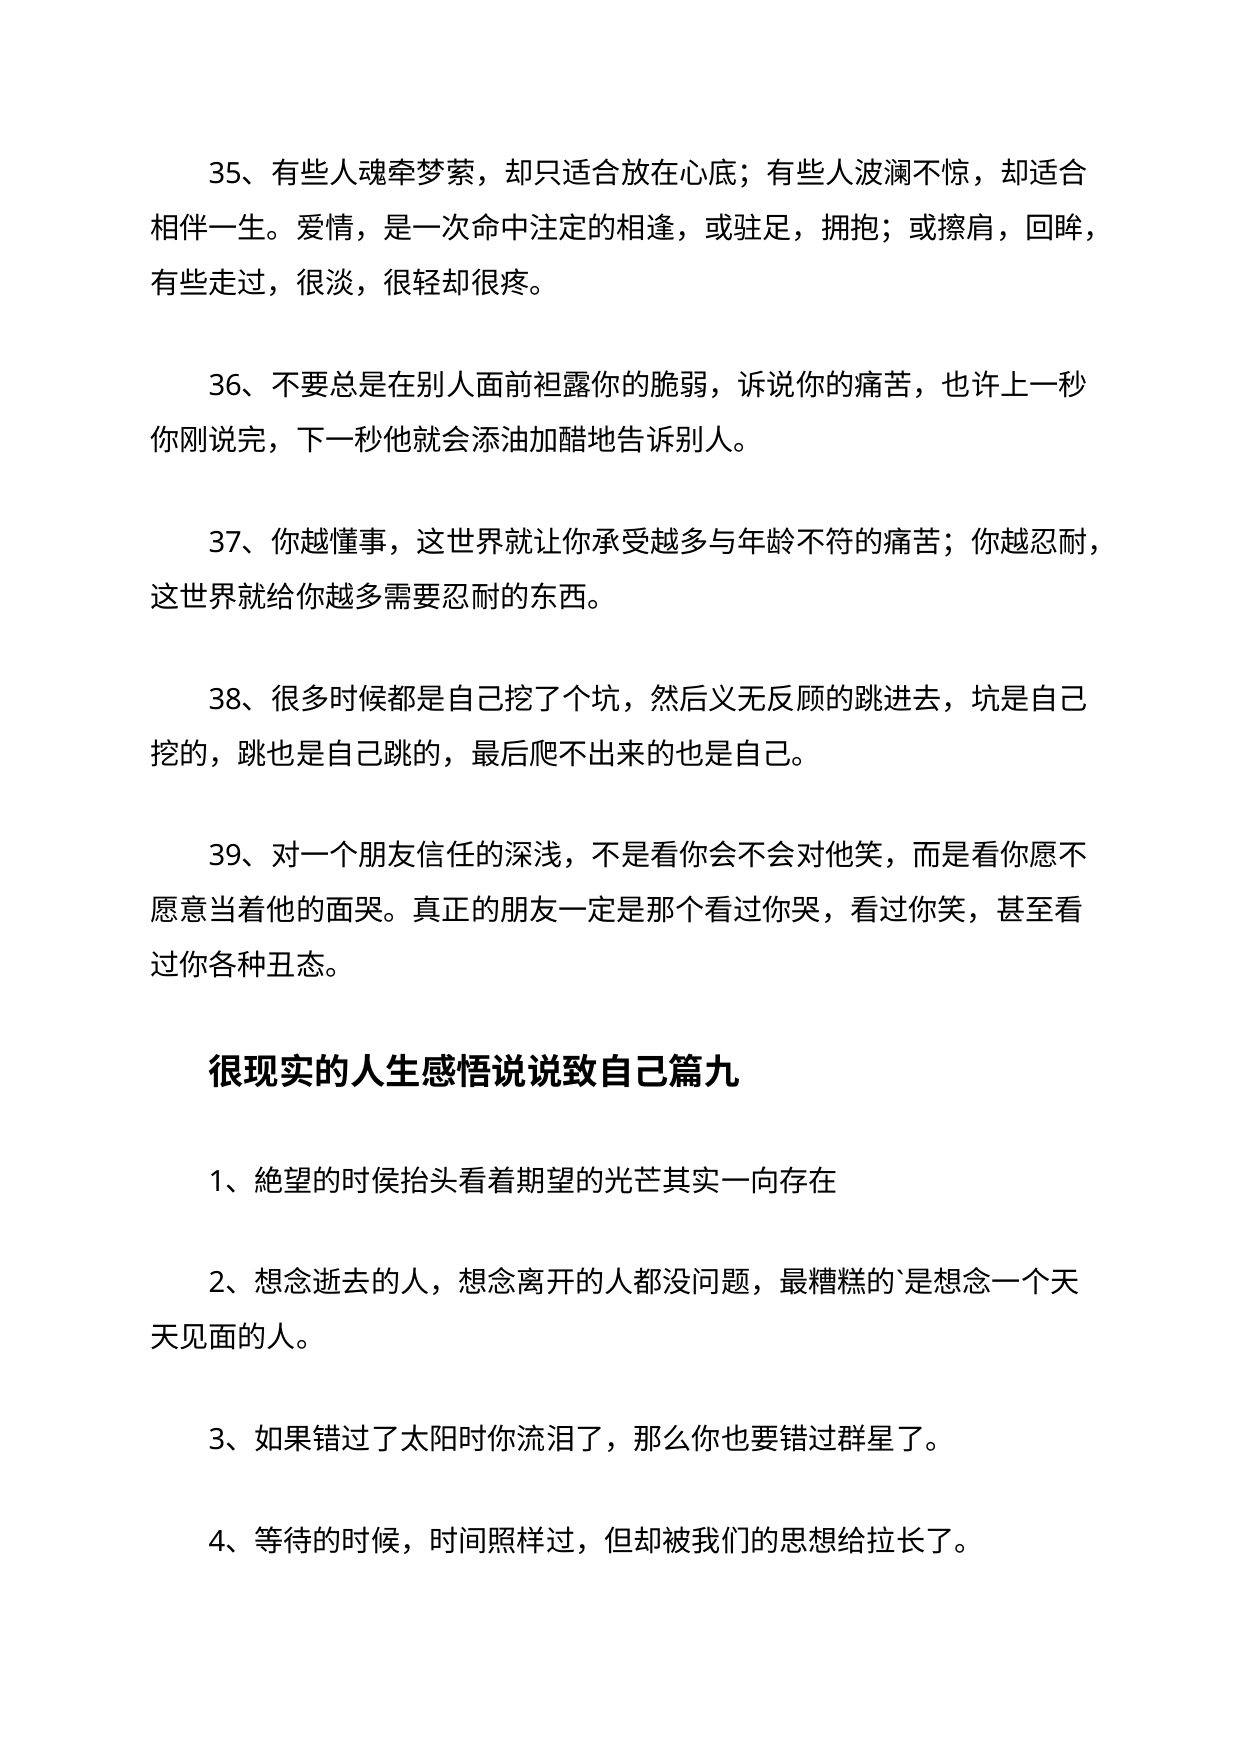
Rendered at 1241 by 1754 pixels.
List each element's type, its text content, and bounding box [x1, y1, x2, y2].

text 3、如果错过了太阳时你流泪了，那么你也要错过群星了。 [150, 1416, 1090, 1458]
text 4、等待的时候，时间照样过，但却被我们的思想给拉长了。 [150, 1518, 1090, 1560]
text 很现实的人生感悟说说致自己篇九 [150, 1044, 1090, 1095]
text 2、想念逝去的人，想念离开的人都没问题，最糟糕的`是想念一个天天见面的人。 [150, 1259, 1090, 1356]
text 35、有些人魂牵梦萦，却只适合放在心底；有些人波澜不惊，却适合相伴一生。爱情，是一次命中注定的相逢，或驻足，拥抱；或擦肩，回眸，有些走过，很淡，很轻却很疼。 [150, 150, 1090, 302]
text 36、不要总是在别人面前袒露你的脆弱，诉说你的痛苦，也许上一秒你刚说完，下一秒他就会添油加醋地告诉别人。 [150, 362, 1090, 459]
text 1、絶望的时侯抬头看着期望的光芒其实一向存在 [150, 1157, 1090, 1199]
text 39、对一个朋友信任的深浅，不是看你会不会对他笑，而是看你愿不愿意当着他的面哭。真正的朋友一定是那个看过你哭，看过你笑，甚至看过你各种丑态。 [150, 832, 1090, 984]
text 38、很多时候都是自己挖了个坑，然后义无反顾的跳进去，坑是自己挖的，跳也是自己跳的，最后爬不出来的也是自己。 [150, 675, 1090, 772]
text 37、你越懂事，这世界就让你承受越多与年龄不符的痛苦；你越忍耐，这世界就给你越多需要忍耐的东西。 [150, 518, 1090, 616]
